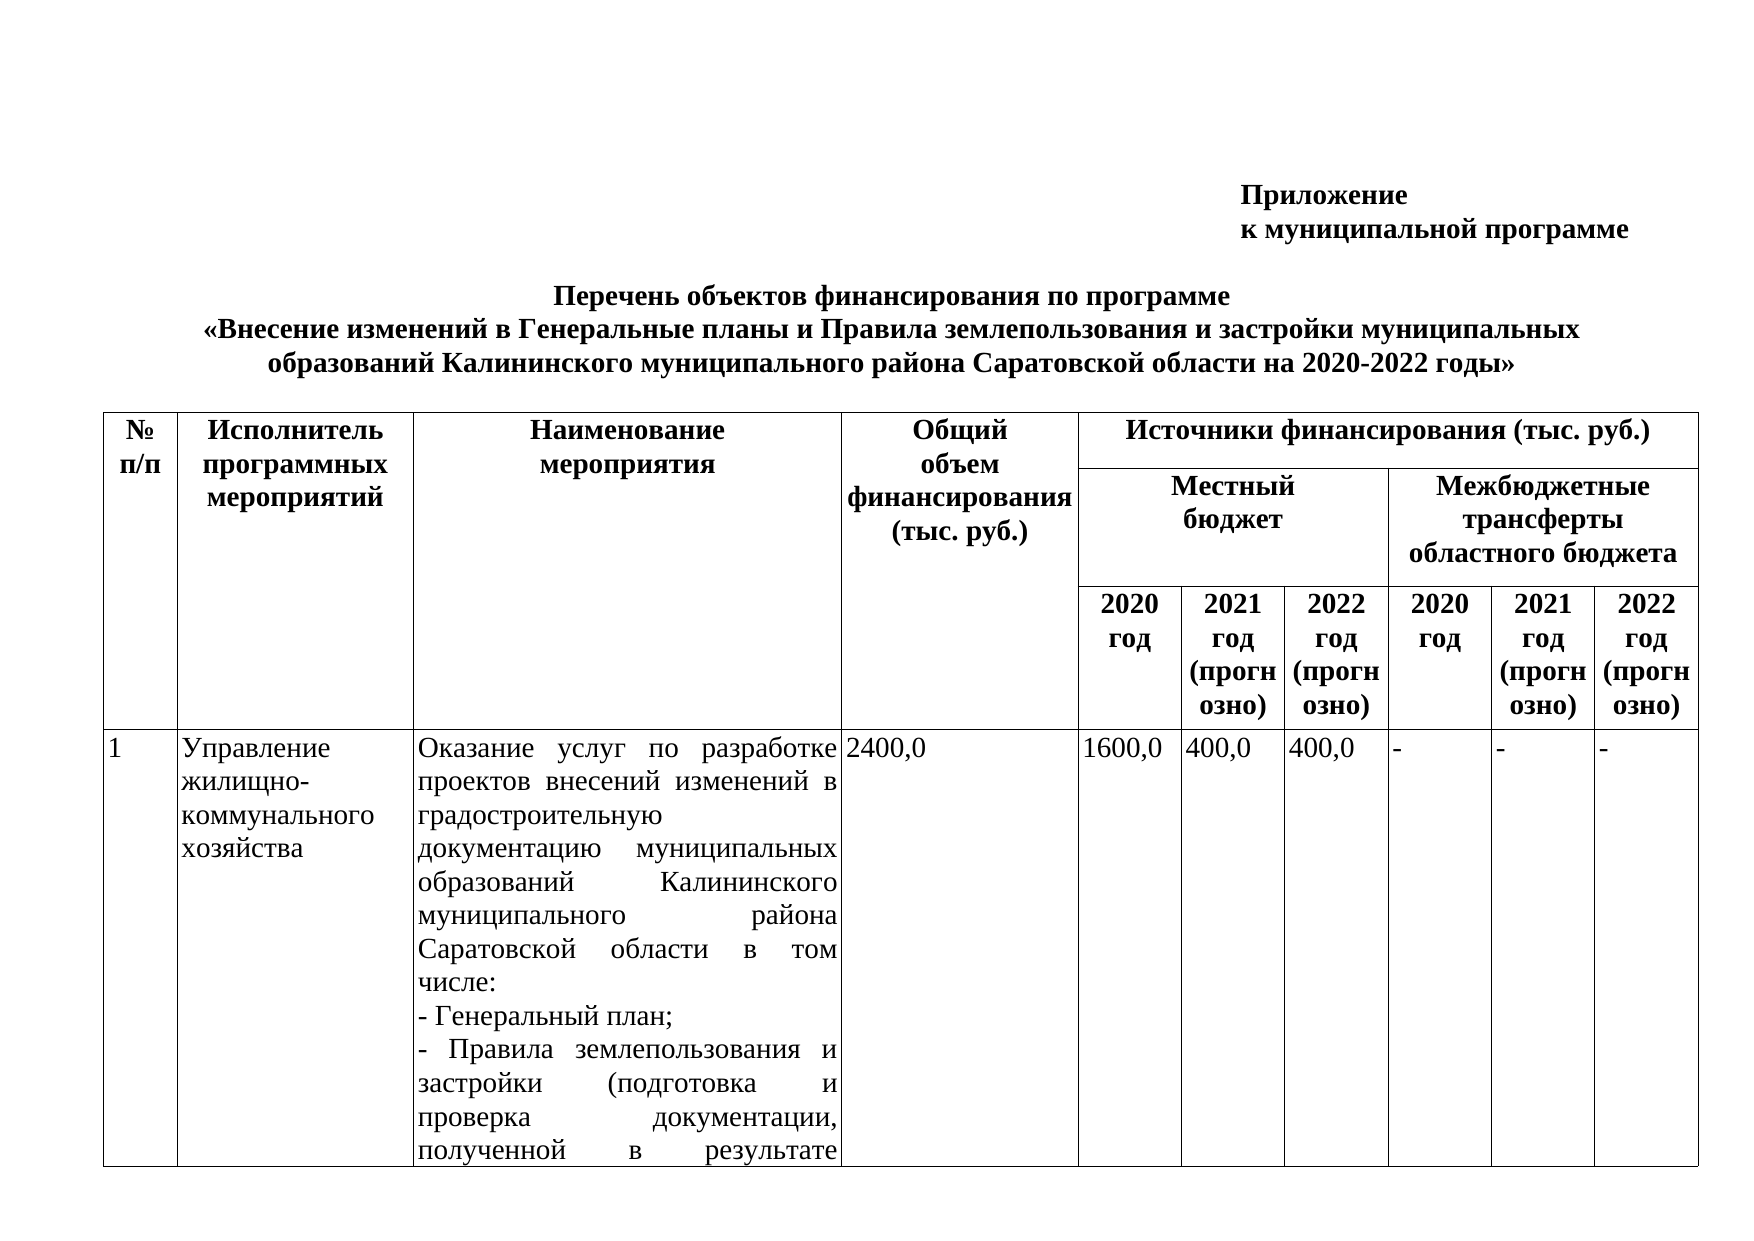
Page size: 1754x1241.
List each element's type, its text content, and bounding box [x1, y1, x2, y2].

table_cell - [1492, 730, 1594, 1166]
table_header Общий объем финансирования (тыс. руб.) [842, 413, 1078, 729]
text к муниципальной программе [118, 211, 1665, 244]
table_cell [178, 730, 413, 1166]
table_cell Межбюджетные трансферты областного бюджета [1389, 469, 1698, 586]
text Перечень объектов финансирования по программе [118, 278, 1665, 311]
table_cell 2022 год (прогнозно) [1285, 587, 1388, 729]
table_cell 400,0 [1182, 730, 1284, 1166]
text Приложение [118, 177, 1665, 211]
table_cell 2021 год (прогнозно) [1492, 587, 1594, 729]
table_cell 2020 год [1079, 587, 1181, 729]
table_cell 2021 год (прогнозно) [1182, 587, 1284, 729]
table_header Источники финансирования (тыс. руб.) [1079, 413, 1698, 468]
table_header Наименование мероприятия [414, 413, 841, 729]
table_cell - [1389, 730, 1491, 1166]
table_cell 2400,0 [842, 730, 1078, 1166]
table_cell 400,0 [1285, 730, 1388, 1166]
table_cell - [1595, 730, 1698, 1166]
text «Внесение изменений в Генеральные планы и Правила землепользования и застройки муниципальных образований Калининского муниципального района Саратовской области на 2020-2022 годы» [118, 311, 1665, 378]
table_cell 1 [104, 730, 177, 1166]
table_cell 1600,0 [1079, 730, 1181, 1166]
table_cell Местный бюджет [1079, 469, 1388, 586]
table_cell 2022 год (прогнозно) [1595, 587, 1698, 729]
table_header № п/п [104, 413, 177, 729]
table_header Исполнитель программных мероприятий [178, 413, 413, 729]
table_cell 2020 год [1389, 587, 1491, 729]
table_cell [414, 730, 841, 1166]
